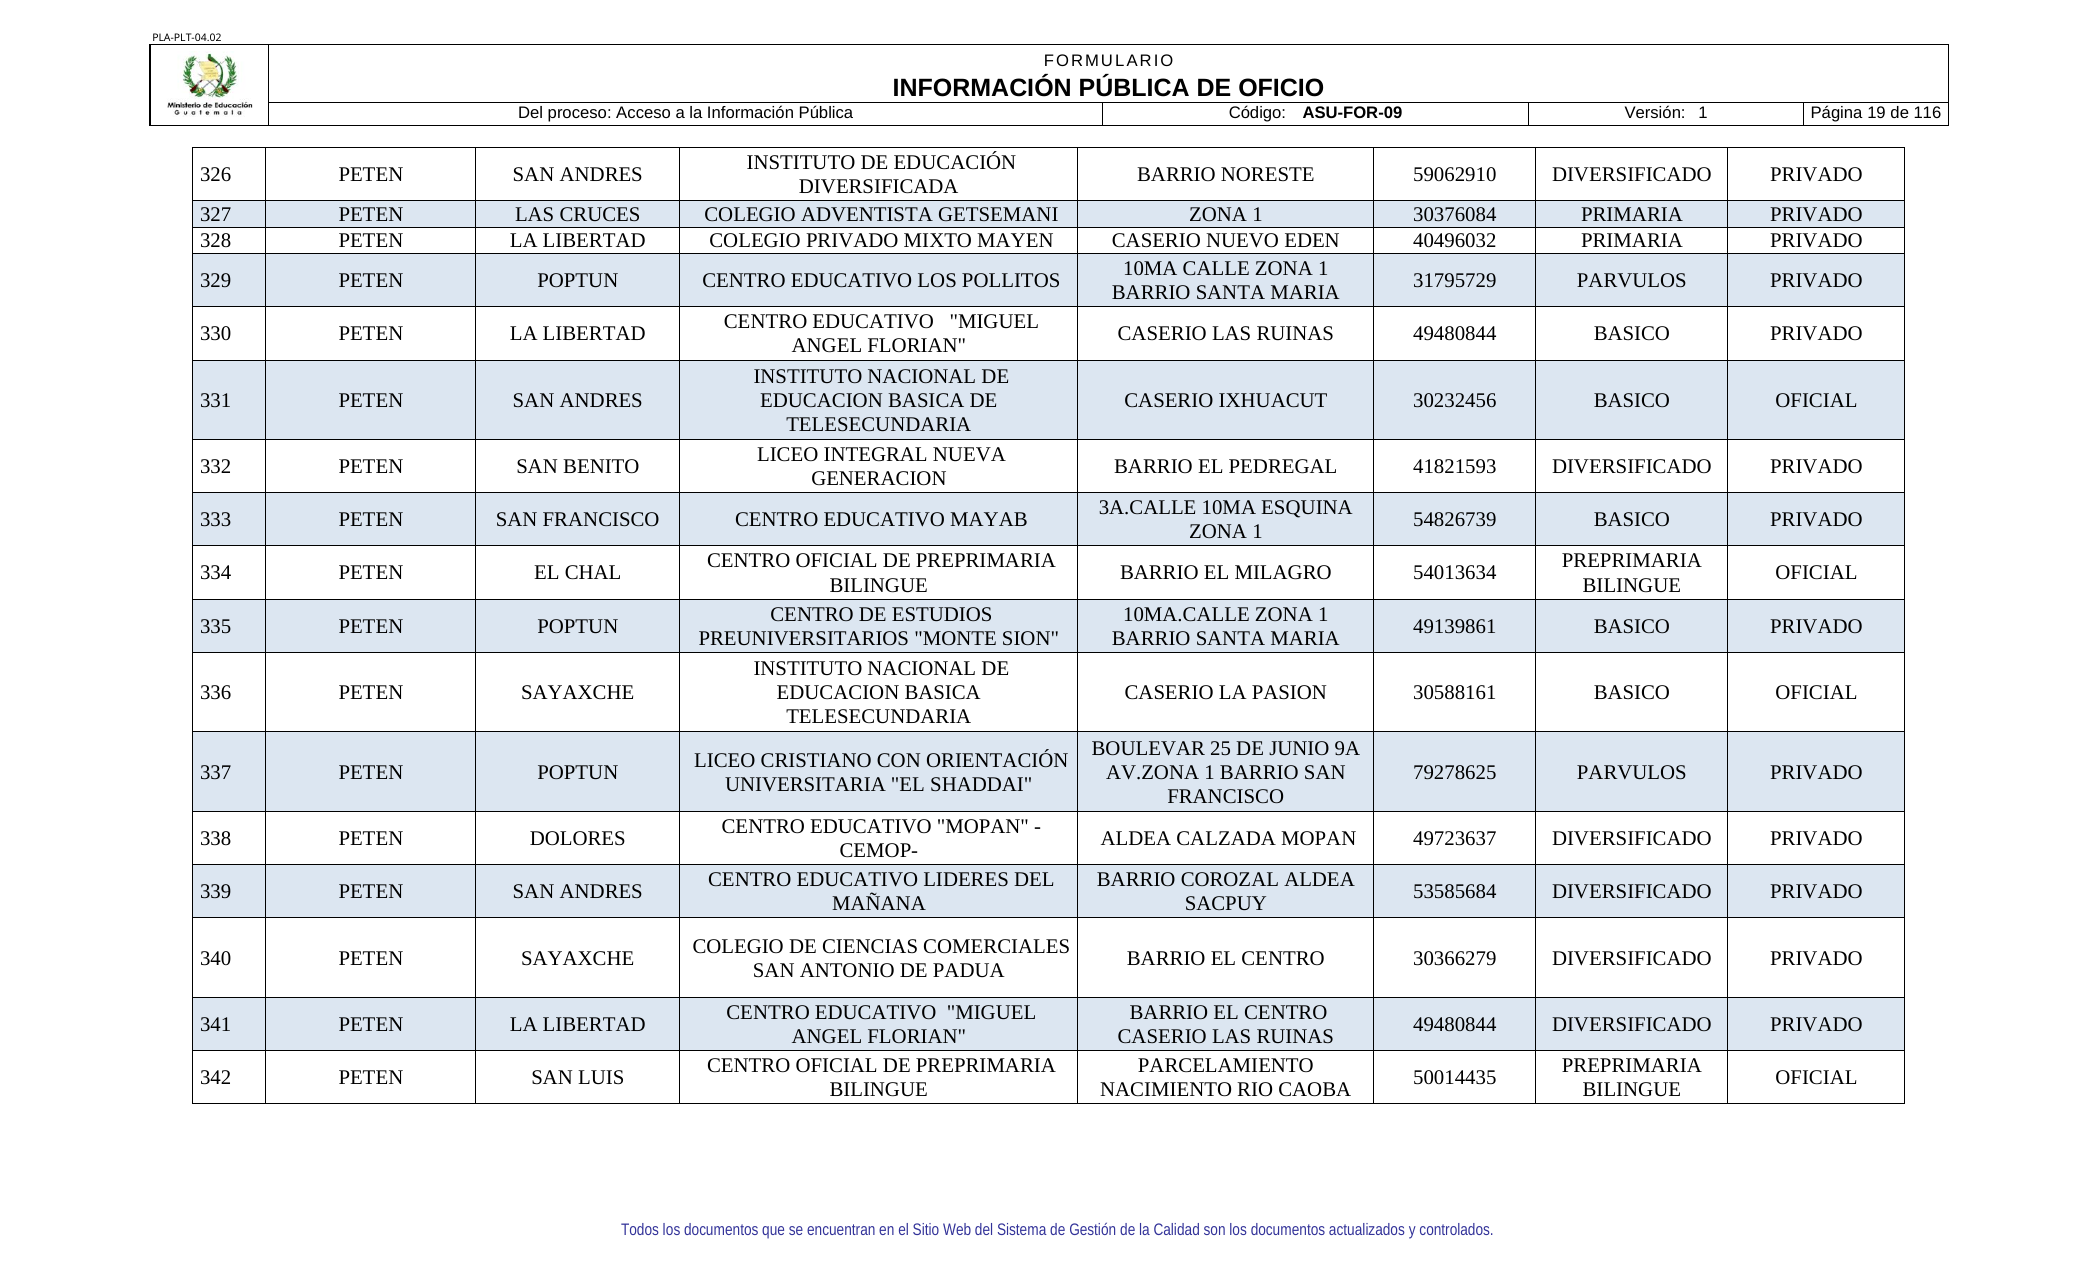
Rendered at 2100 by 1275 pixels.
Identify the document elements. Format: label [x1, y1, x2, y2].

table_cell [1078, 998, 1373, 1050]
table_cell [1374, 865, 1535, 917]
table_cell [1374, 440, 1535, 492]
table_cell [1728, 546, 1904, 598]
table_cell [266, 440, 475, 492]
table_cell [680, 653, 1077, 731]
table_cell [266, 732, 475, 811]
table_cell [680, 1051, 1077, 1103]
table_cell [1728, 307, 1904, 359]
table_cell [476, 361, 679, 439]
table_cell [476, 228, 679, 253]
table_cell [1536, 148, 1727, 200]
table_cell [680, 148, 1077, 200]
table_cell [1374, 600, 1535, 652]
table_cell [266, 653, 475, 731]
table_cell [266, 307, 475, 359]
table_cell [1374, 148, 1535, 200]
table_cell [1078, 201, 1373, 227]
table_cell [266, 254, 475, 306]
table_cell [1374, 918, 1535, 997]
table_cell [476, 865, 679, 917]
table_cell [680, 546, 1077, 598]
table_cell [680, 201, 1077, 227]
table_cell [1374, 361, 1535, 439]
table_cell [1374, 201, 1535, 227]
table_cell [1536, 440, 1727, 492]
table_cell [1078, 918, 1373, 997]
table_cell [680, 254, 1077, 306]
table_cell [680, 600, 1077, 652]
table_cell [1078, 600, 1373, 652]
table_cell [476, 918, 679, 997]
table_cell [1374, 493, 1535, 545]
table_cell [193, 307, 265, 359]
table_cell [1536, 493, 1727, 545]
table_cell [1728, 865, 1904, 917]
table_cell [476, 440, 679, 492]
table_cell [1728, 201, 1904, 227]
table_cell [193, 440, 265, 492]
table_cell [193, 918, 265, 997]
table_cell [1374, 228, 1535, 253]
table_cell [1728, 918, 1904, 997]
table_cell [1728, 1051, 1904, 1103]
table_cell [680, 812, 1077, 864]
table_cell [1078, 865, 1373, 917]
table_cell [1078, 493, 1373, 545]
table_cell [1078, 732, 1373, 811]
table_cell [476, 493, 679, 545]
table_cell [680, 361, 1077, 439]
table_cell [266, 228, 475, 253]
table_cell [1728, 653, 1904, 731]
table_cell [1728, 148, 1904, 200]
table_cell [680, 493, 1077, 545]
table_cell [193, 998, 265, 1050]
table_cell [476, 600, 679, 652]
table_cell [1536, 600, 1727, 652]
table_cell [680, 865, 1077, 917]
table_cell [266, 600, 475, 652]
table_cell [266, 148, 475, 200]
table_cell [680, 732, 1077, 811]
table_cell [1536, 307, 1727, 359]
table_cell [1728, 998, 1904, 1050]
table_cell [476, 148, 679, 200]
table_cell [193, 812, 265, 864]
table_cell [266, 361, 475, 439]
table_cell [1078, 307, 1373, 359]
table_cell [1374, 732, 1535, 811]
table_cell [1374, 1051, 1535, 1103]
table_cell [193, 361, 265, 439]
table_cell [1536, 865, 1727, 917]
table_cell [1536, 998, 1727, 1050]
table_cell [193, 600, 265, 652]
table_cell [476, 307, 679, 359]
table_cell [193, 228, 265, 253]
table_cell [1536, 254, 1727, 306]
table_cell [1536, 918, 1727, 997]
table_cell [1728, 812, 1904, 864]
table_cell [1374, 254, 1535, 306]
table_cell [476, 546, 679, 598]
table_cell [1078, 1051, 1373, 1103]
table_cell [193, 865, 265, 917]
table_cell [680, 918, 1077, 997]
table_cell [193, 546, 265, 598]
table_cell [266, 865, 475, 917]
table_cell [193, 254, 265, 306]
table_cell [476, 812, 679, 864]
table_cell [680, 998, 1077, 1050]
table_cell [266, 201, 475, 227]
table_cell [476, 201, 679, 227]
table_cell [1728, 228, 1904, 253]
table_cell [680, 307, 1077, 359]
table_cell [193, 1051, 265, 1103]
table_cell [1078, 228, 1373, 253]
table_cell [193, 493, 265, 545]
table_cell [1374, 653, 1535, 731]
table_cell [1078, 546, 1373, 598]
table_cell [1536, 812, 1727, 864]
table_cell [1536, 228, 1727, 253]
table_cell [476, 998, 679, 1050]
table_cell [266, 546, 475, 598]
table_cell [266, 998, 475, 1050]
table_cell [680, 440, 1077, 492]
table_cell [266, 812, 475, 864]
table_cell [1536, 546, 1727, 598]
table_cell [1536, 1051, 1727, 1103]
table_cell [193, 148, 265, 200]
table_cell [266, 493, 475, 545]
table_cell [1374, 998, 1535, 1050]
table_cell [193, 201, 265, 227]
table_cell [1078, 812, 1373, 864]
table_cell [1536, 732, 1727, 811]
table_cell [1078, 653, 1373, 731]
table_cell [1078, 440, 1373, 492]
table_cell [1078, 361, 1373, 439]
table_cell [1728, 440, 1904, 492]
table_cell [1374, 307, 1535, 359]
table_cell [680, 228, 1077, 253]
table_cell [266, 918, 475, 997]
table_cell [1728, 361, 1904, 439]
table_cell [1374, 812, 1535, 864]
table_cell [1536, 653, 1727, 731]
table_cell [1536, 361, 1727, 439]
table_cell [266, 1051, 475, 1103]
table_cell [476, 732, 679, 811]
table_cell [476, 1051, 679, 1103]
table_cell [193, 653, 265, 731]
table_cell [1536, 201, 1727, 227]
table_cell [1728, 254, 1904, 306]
picture [166, 51, 253, 117]
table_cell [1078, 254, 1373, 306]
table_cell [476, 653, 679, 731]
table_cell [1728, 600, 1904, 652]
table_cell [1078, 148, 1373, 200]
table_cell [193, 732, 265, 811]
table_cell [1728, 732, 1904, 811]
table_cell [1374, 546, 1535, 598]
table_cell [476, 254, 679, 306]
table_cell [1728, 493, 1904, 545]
